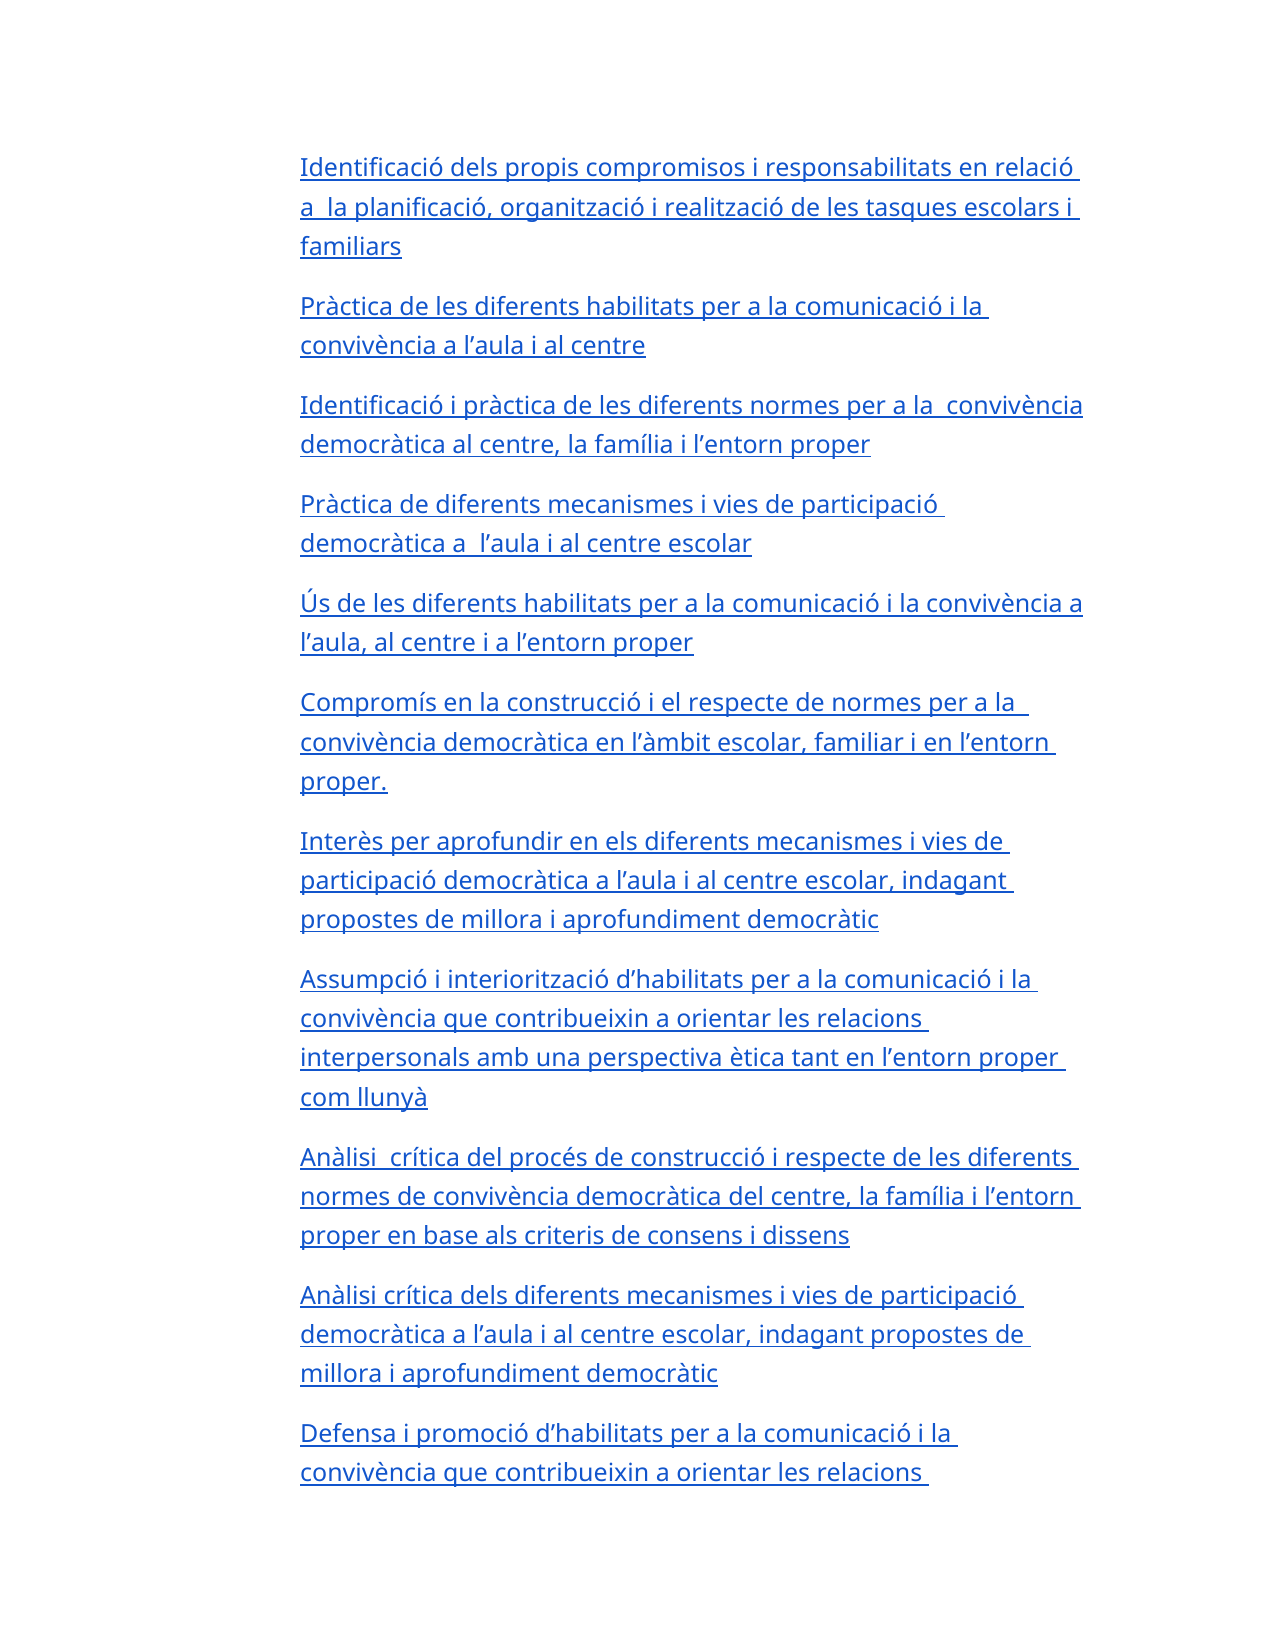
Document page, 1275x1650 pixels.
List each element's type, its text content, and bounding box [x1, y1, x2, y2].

text Ús de les diferents habilitats per a la comunicació i la convivència a l’aula, al centre i a l’entorn proper [300, 586, 1087, 659]
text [300, 1416, 1087, 1489]
text Identificació dels propis compromisos i responsabilitats en relació a la planificació, organització i realització de les tasques escolars i familiars [300, 150, 1087, 262]
text Anàlisi crítica del procés de construcció i respecte de les diferents normes de convivència democràtica del centre, la família i l’entorn proper en base als criteris de consens i dissens [300, 1139, 1087, 1252]
text Pràctica de les diferents habilitats per a la comunicació i la convivència a l’aula i al centre [300, 288, 1087, 362]
text Identificació i pràctica de les diferents normes per a la convivència democràtica al centre, la família i l’entorn proper [300, 387, 1087, 461]
text Compromís en la construcció i el respecte de normes per a la convivència democràtica en l’àmbit escolar, familiar i en l’entorn proper. [300, 685, 1087, 797]
text Anàlisi crítica dels diferents mecanismes i vies de participació democràtica a l’aula i al centre escolar, indagant propostes de millora i aprofundiment democràtic [300, 1277, 1087, 1390]
text Assumpció i interiorització d’habilitats per a la comunicació i la convivència que contribueixin a orientar les relacions interpersonals amb una perspectiva ètica tant en l’entorn proper com llunyà [300, 962, 1087, 1113]
text Pràctica de diferents mecanismes i vies de participació democràtica a l’aula i al centre escolar [300, 487, 1087, 560]
text Interès per aprofundir en els diferents mecanismes i vies de participació democràtica a l’aula i al centre escolar, indagant propostes de millora i aprofundiment democràtic [300, 823, 1087, 936]
